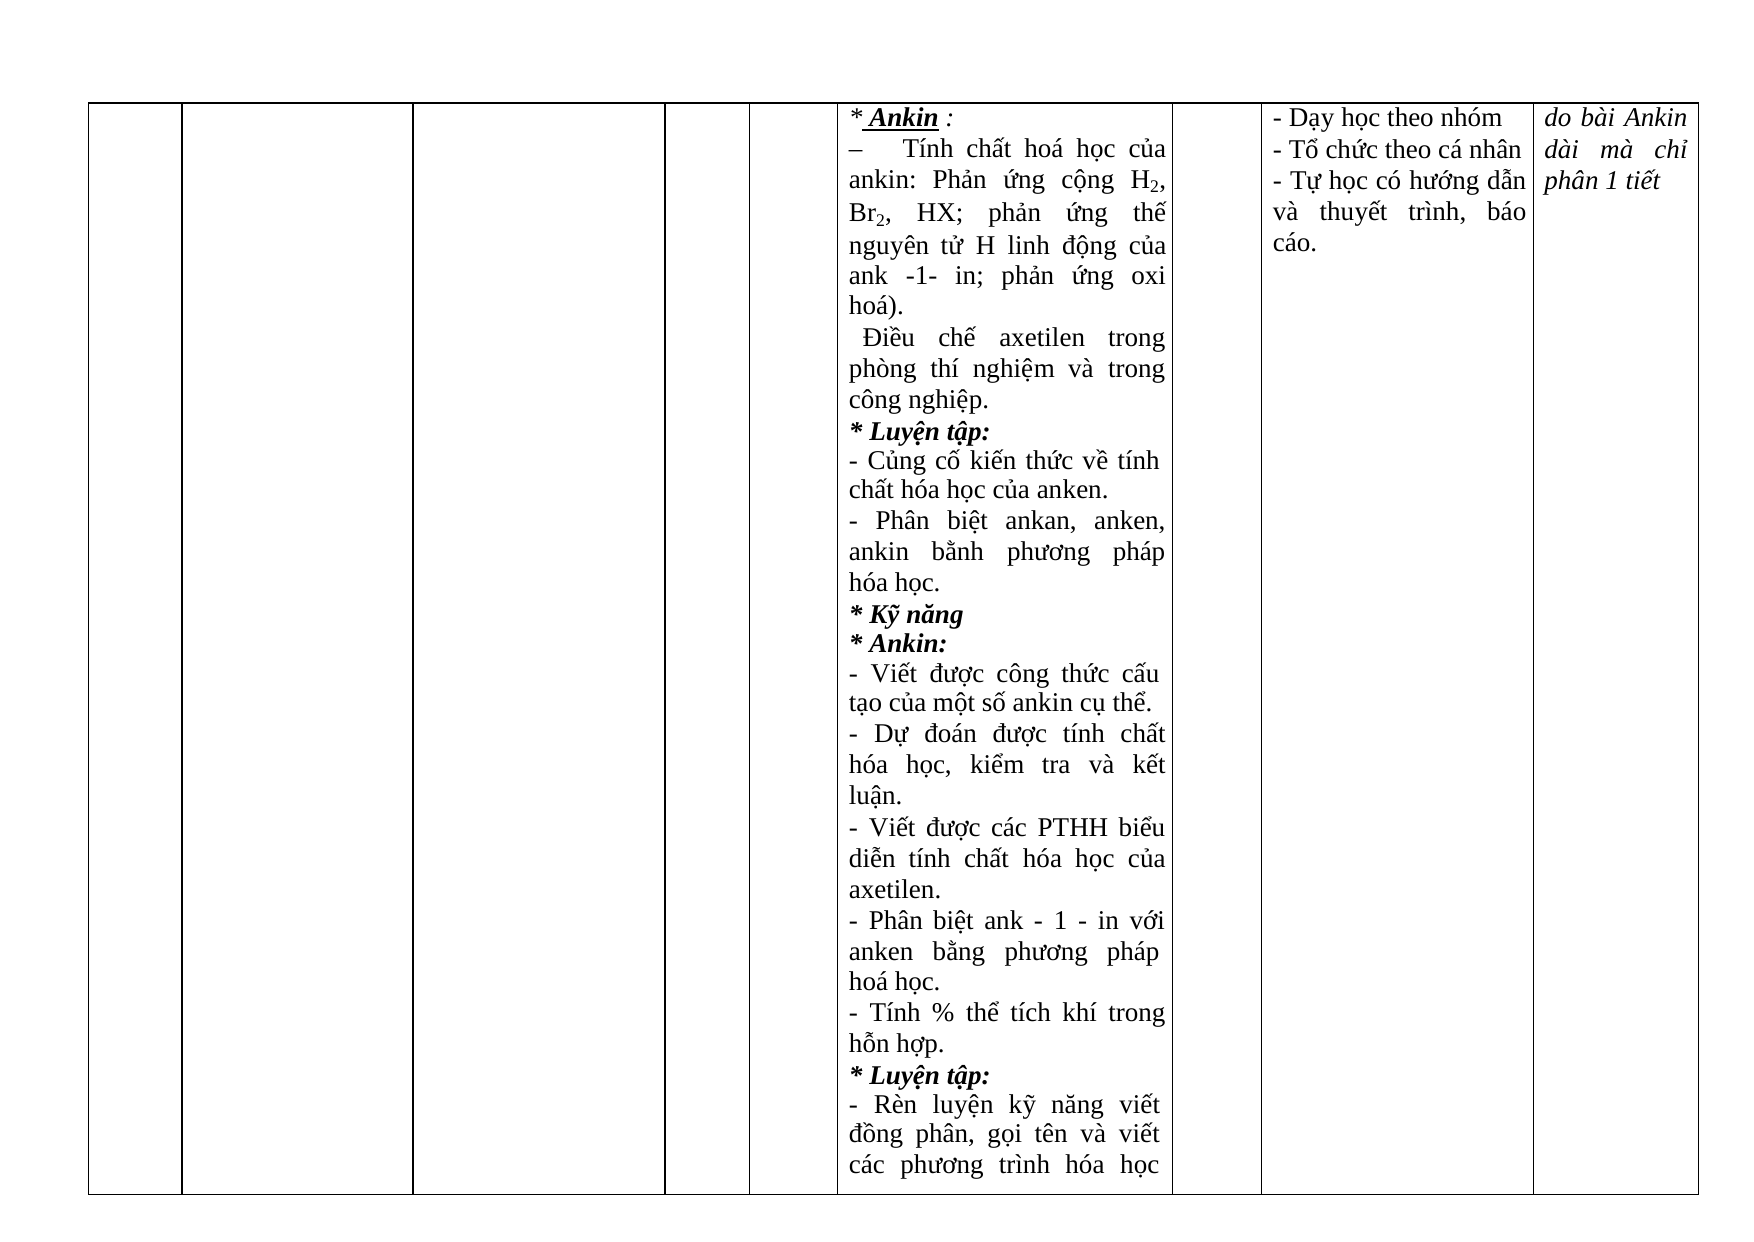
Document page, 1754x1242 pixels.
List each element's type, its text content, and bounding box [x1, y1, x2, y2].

table_header * Ankin : – Tính chất hoá học của ankin: Phản ứng cộng H2, Br2, HX; phản ứng thế nguyên tử H linh động của ank -1- in; phản ứng oxi hoá). Điều chế axetilen trong phòng thí nghiệm và trong công nghiệp. * Luyện tập: - Củng cố kiến thức về tính chất hóa học của anken. - Phân biệt ankan, anken, ankin bằnh phương pháp hóa học. * Kỹ năng * Ankin: - Viết được công thức cấu tạo của một số ankin cụ thể. - Dự đoán được tính chất hóa học, kiểm tra và kết luận. - Viết được các PTHH biểu diễn tính chất hóa học của axetilen. - Phân biệt ank - 1 - in với anken bằng phương pháp hoá học. - Tính % thể tích khí trong hỗn hợp. * Luyện tập: - Rèn luyện kỹ năng viết đồng phân, gọi tên và viết các phương trình hóa học [838, 104, 1172, 1194]
table_header [89, 104, 181, 1194]
table_header [414, 104, 664, 1194]
table_header [666, 104, 749, 1194]
table_header - Dạy học theo nhóm - Tổ chức theo cá nhân - Tự học có hướng dẫn và thuyết trình, báo cáo. [1262, 104, 1533, 1194]
table_header [750, 104, 837, 1194]
table_header do bài Ankin dài mà chỉ phân 1 tiết [1534, 104, 1698, 1194]
table_header [1173, 104, 1261, 1194]
table_header [183, 104, 412, 1194]
